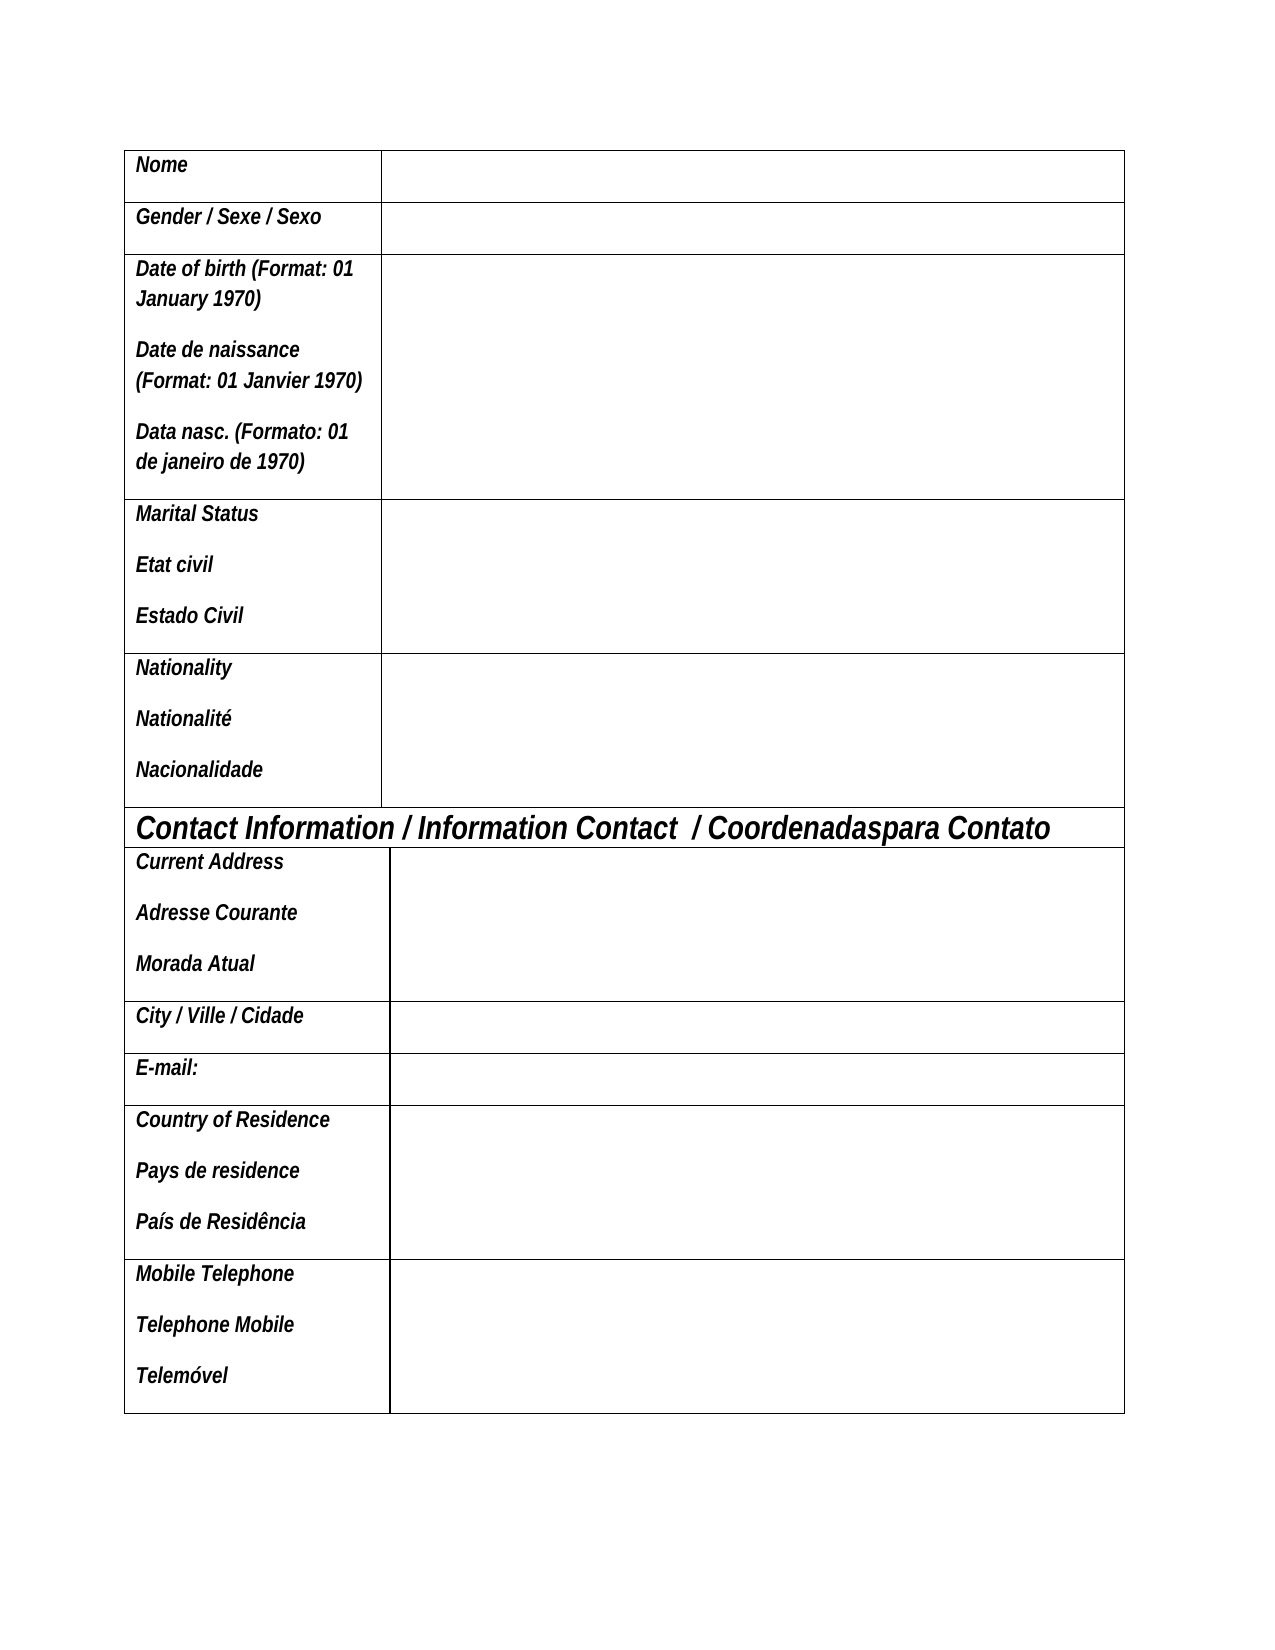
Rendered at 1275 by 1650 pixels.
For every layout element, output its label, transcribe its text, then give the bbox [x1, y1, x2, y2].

table_cell Nationality Nationalité Nacionalidade [125, 654, 381, 807]
table_cell [382, 203, 1124, 254]
table_cell [382, 654, 1124, 807]
table_cell [391, 1106, 1124, 1259]
table_cell Date of birth (Format: 01 January 1970) Date de naissance (Format: 01 Janvier 1970) Data nasc. (Formato: 01 de janeiro de 1970) [125, 255, 381, 499]
table_cell [391, 848, 1124, 1001]
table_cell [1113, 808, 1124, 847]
table_cell Country of Residence Pays de residence País de Residência [125, 1106, 389, 1259]
table_cell Mobile Telephone Telephone Mobile Telemóvel [125, 1260, 389, 1413]
table_cell Current Address Adresse Courante Morada Atual [125, 848, 389, 1001]
table_cell City / Ville / Cidade [125, 1002, 389, 1053]
table_cell Marital Status Etat civil Estado Civil [125, 500, 381, 653]
table_cell Gender / Sexe / Sexo [125, 203, 381, 254]
table_cell [382, 255, 1124, 499]
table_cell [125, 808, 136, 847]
table_cell [391, 1054, 1124, 1105]
table_cell [382, 500, 1124, 653]
table_cell E-mail: [125, 1054, 389, 1105]
table_cell [391, 1002, 1124, 1053]
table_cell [125, 151, 381, 202]
table_cell [391, 1260, 1124, 1413]
table_cell [382, 151, 1124, 202]
